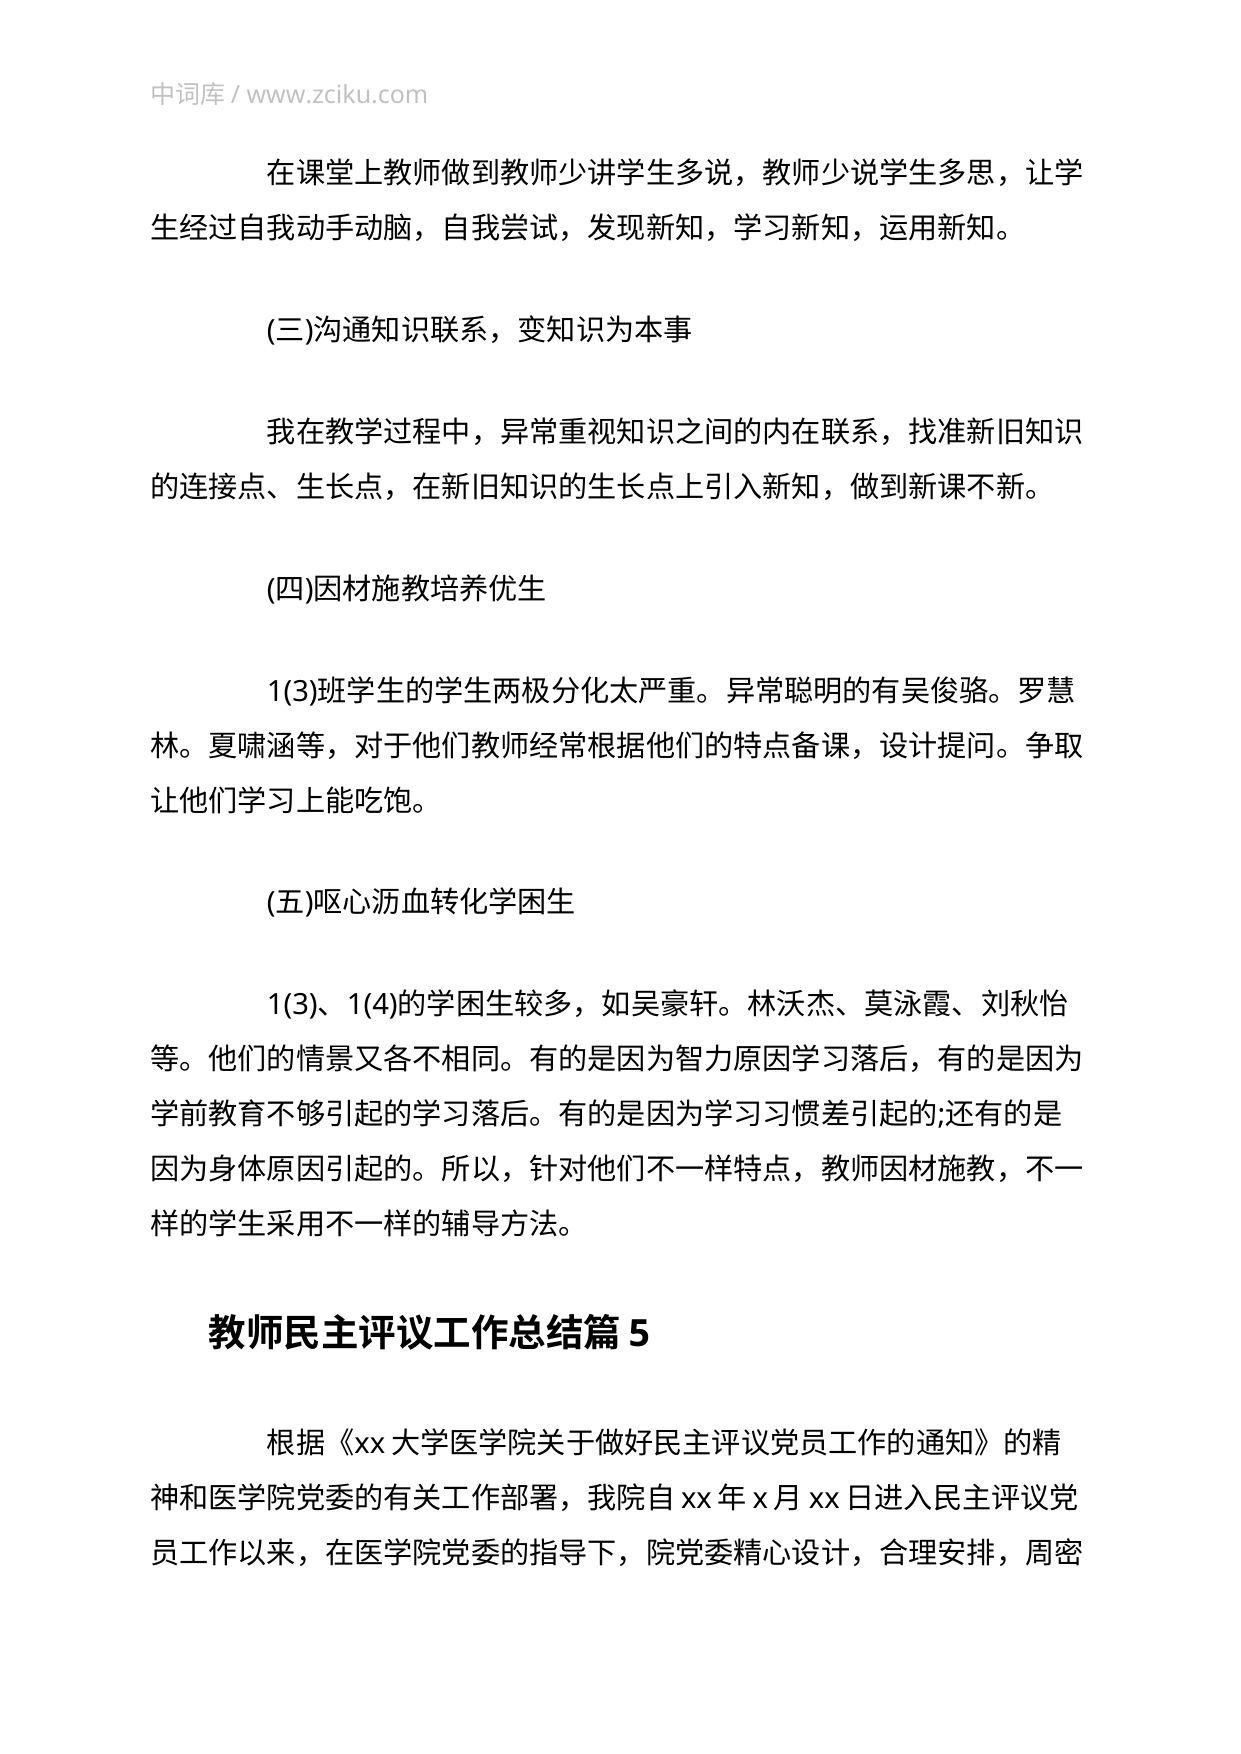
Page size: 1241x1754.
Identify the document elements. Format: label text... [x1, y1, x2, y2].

text 在课堂上教师做到教师少讲学生多说，教师少说学生多思，让学生经过自我动手动脑，自我尝试，发现新知，学习新知，运用新知。 [150, 150, 1090, 247]
text (五)呕心沥血转化学困生 [150, 879, 1090, 921]
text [150, 1420, 1090, 1572]
text 教师民主评议工作总结篇5 [150, 1302, 1090, 1357]
text (三)沟通知识联系，变知识为本事 [150, 307, 1090, 349]
text 1(3)、1(4)的学困生较多，如吴豪轩。林沃杰、莫泳霞、刘秋怡等。他们的情景又各不相同。有的是因为智力原因学习落后，有的是因为学前教育不够引起的学习落后。有的是因为学习习惯差引起的;还有的是因为身体原因引起的。所以，针对他们不一样特点，教师因材施教，不一样的学生采用不一样的辅导方法。 [150, 981, 1090, 1243]
text (四)因材施教培养优生 [150, 565, 1090, 608]
text 我在教学过程中，异常重视知识之间的内在联系，找准新旧知识的连接点、生长点，在新旧知识的生长点上引入新知，做到新课不新。 [150, 409, 1090, 506]
text 1(3)班学生的学生两极分化太严重。异常聪明的有吴俊骆。罗慧林。夏啸涵等，对于他们教师经常根据他们的特点备课，设计提问。争取让他们学习上能吃饱。 [150, 667, 1090, 819]
